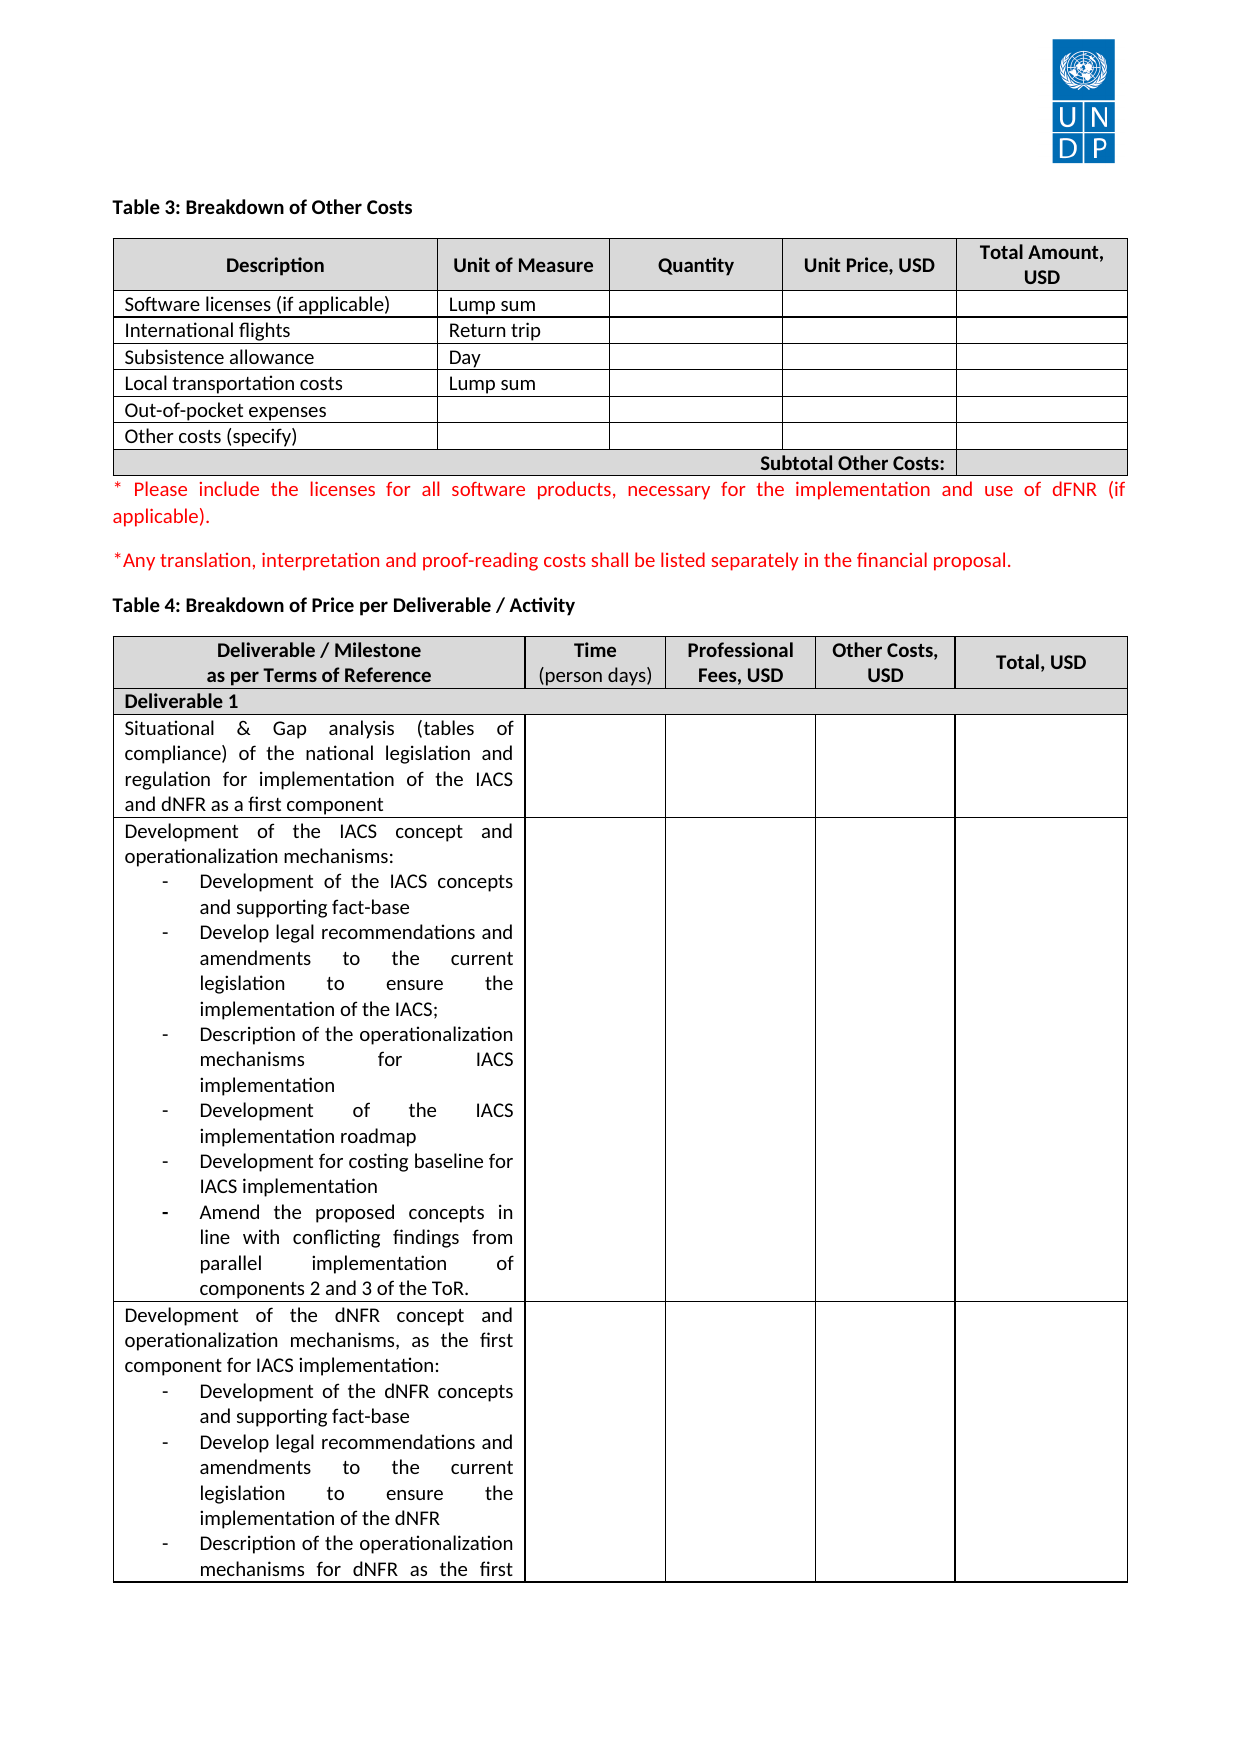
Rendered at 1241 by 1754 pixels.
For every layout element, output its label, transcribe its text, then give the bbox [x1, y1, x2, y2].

table_cell [816, 1302, 954, 1581]
table_cell Other costs (specify) [114, 423, 437, 449]
table_cell [957, 423, 1127, 449]
table_cell International flights [114, 318, 437, 343]
table_cell [957, 344, 1127, 369]
table_cell [783, 370, 956, 396]
table_header Professional Fees, USD [666, 637, 815, 688]
table_cell Local transportation costs [114, 370, 437, 396]
table_cell [610, 291, 782, 316]
table_cell [526, 818, 665, 1301]
table_cell [526, 715, 665, 817]
table_cell [957, 291, 1127, 316]
text * Please include the licenses for all software products, necessary for the implementation and use of dFNR (if applicable). [112, 476, 1128, 529]
table_cell Deliverable 1 [114, 689, 1127, 714]
table_cell Lump sum [438, 291, 609, 316]
table_cell Subtotal Other Costs: [114, 450, 956, 475]
table_cell [816, 715, 954, 817]
table_cell Out-of-pocket expenses [114, 397, 437, 422]
table_cell Subsistence allowance [114, 344, 437, 369]
table_header Unit of Measure [438, 239, 609, 290]
table_cell [783, 291, 956, 316]
table_cell [610, 397, 782, 422]
table_cell [526, 1302, 665, 1581]
table_cell [666, 1302, 815, 1581]
table_header Total Amount, USD [957, 239, 1127, 290]
table_cell [783, 423, 956, 449]
table_cell [956, 715, 1127, 817]
table_cell [438, 423, 609, 449]
table_cell Software licenses (if applicable) [114, 291, 437, 316]
table_header Description [114, 239, 437, 290]
table_cell [610, 318, 782, 343]
table_cell Return trip [438, 318, 609, 343]
table_cell Development of the IACS concept and operationalization mechanisms: Development of the IACS concepts and supporting fact-base Develop legal recommendations and amendments to the current legislation to ensure the implementation of the IACS; Description of the operationalization mechanisms for IACS implementation Development of the IACS implementation roadmap Development for costing baseline for IACS implementation Amend the proposed concepts in line with conflicting findings from parallel implementation of components 2 and 3 of the ToR. [114, 818, 524, 1301]
text Table 4: Breakdown of Price per Deliverable / Activity [112, 592, 1128, 617]
table_cell [783, 318, 956, 343]
table_cell Situational & Gap analysis (tables of compliance) of the national legislation and regulation for implementation of the IACS and dNFR as a first component [114, 715, 524, 817]
table_cell [956, 818, 1127, 1301]
table_cell [666, 715, 815, 817]
table_header Time (person days) [526, 637, 665, 688]
table_cell [610, 344, 782, 369]
table_header Unit Price, USD [783, 239, 956, 290]
table_cell [956, 1302, 1127, 1581]
text *Any translation, interpretation and proof-reading costs shall be listed separately in the financial proposal. [112, 548, 1128, 573]
table_cell [438, 397, 609, 422]
table_cell [666, 818, 815, 1301]
table_cell [957, 397, 1127, 422]
table_header Other Costs, USD [816, 637, 954, 688]
table_cell [957, 370, 1127, 396]
table_cell [783, 397, 956, 422]
table_cell [783, 344, 956, 369]
text Table 3: Breakdown of Other Costs [112, 194, 1128, 219]
table_header Quantity [610, 239, 782, 290]
table_cell [957, 318, 1127, 343]
table_cell [610, 370, 782, 396]
table_header Total, USD [956, 637, 1127, 688]
table_cell Day [438, 344, 609, 369]
table_cell Lump sum [438, 370, 609, 396]
table_cell [816, 818, 954, 1301]
table_header Deliverable / Milestone as per Terms of Reference [114, 637, 524, 688]
table_cell [610, 423, 782, 449]
table_cell [957, 450, 1127, 475]
